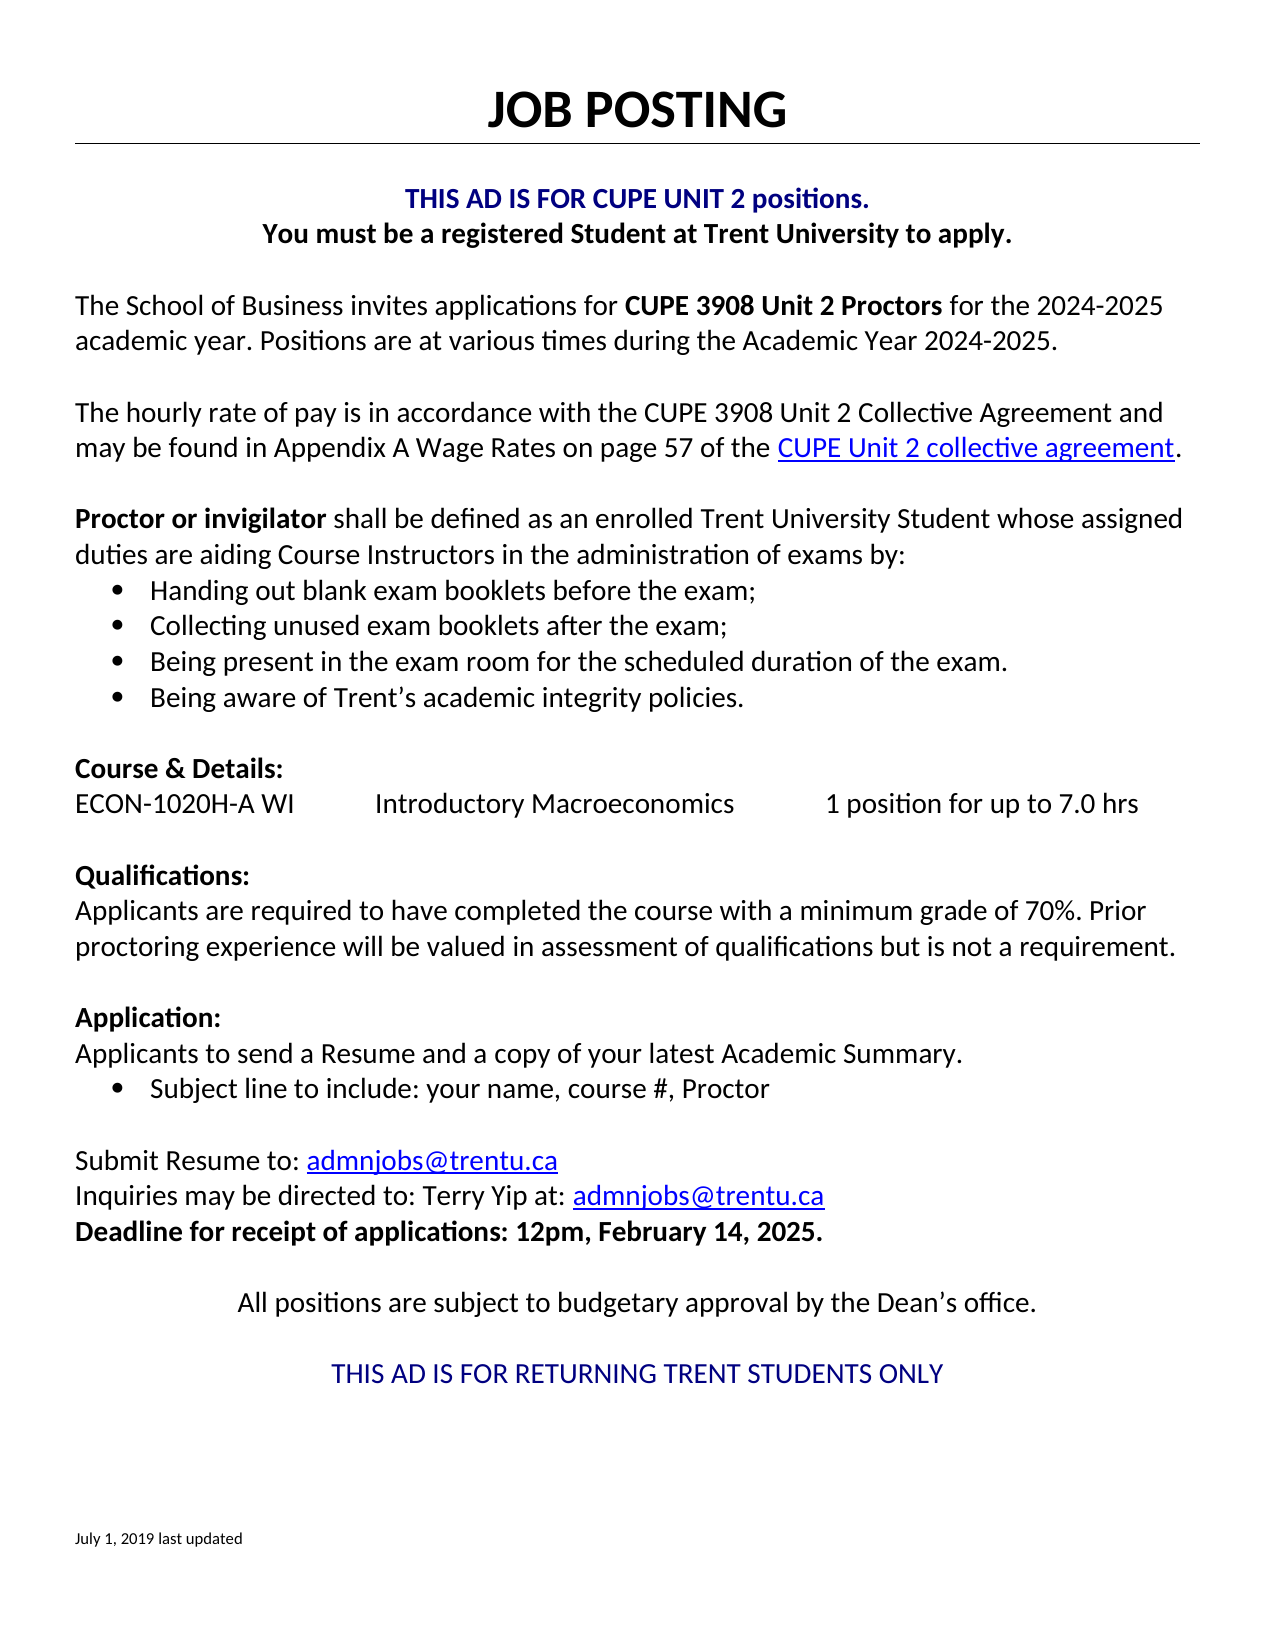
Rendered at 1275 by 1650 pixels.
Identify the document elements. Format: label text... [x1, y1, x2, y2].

text The School of Business invites applications for CUPE 3908 Unit 2 Proctors for the 2024-2025 academic year. Positions are at various times during the Academic Year 2024-2025. [75, 287, 1200, 358]
text JOB POSTING [75, 75, 1200, 143]
text All positions are subject to budgetary approval by the Dean’s office. [75, 1284, 1200, 1320]
text THIS AD IS FOR CUPE UNIT 2 positions. [75, 180, 1200, 216]
text Inquiries may be directed to: Terry Yip at: admnjobs@trentu.ca [75, 1177, 1200, 1213]
text You must be a registered Student at Trent University to apply. [75, 216, 1200, 251]
text ECON-1020H-A WI Introductory Macroeconomics 1 position for up to 7.0 hrs [75, 786, 1200, 821]
text Applicants are required to have completed the course with a minimum grade of 70%. Prior proctoring experience will be valued in assessment of qualifications but is not a requirement. [75, 892, 1200, 964]
text Application: [75, 999, 1200, 1035]
list Subject line to include: your name, course #, Proctor [112, 1071, 1200, 1106]
text The hourly rate of pay is in accordance with the CUPE 3908 Unit 2 Collective Agreement and may be found in Appendix A Wage Rates on page 57 of the CUPE Unit 2 collective agreement. [75, 394, 1200, 465]
text Proctor or invigilator shall be defined as an enrolled Trent University Student whose assigned duties are aiding Course Instructors in the administration of exams by: [75, 501, 1200, 572]
text Submit Resume to: admnjobs@trentu.ca [75, 1142, 1200, 1177]
list Being aware of Trent’s academic integrity policies. [112, 679, 1200, 714]
text Course & Details: [75, 750, 1200, 786]
text Deadline for receipt of applications: 12pm, February 14, 2025. [75, 1213, 1200, 1249]
list Being present in the exam room for the scheduled duration of the exam. [112, 643, 1200, 679]
text Qualifications: [75, 857, 1200, 892]
list Collecting unused exam booklets after the exam; [112, 607, 1200, 643]
text Applicants to send a Resume and a copy of your latest Academic Summary. [75, 1035, 1200, 1071]
text THIS AD IS FOR RETURNING TRENT STUDENTS ONLY [75, 1356, 1200, 1391]
list Handing out blank exam booklets before the exam; [112, 572, 1200, 607]
